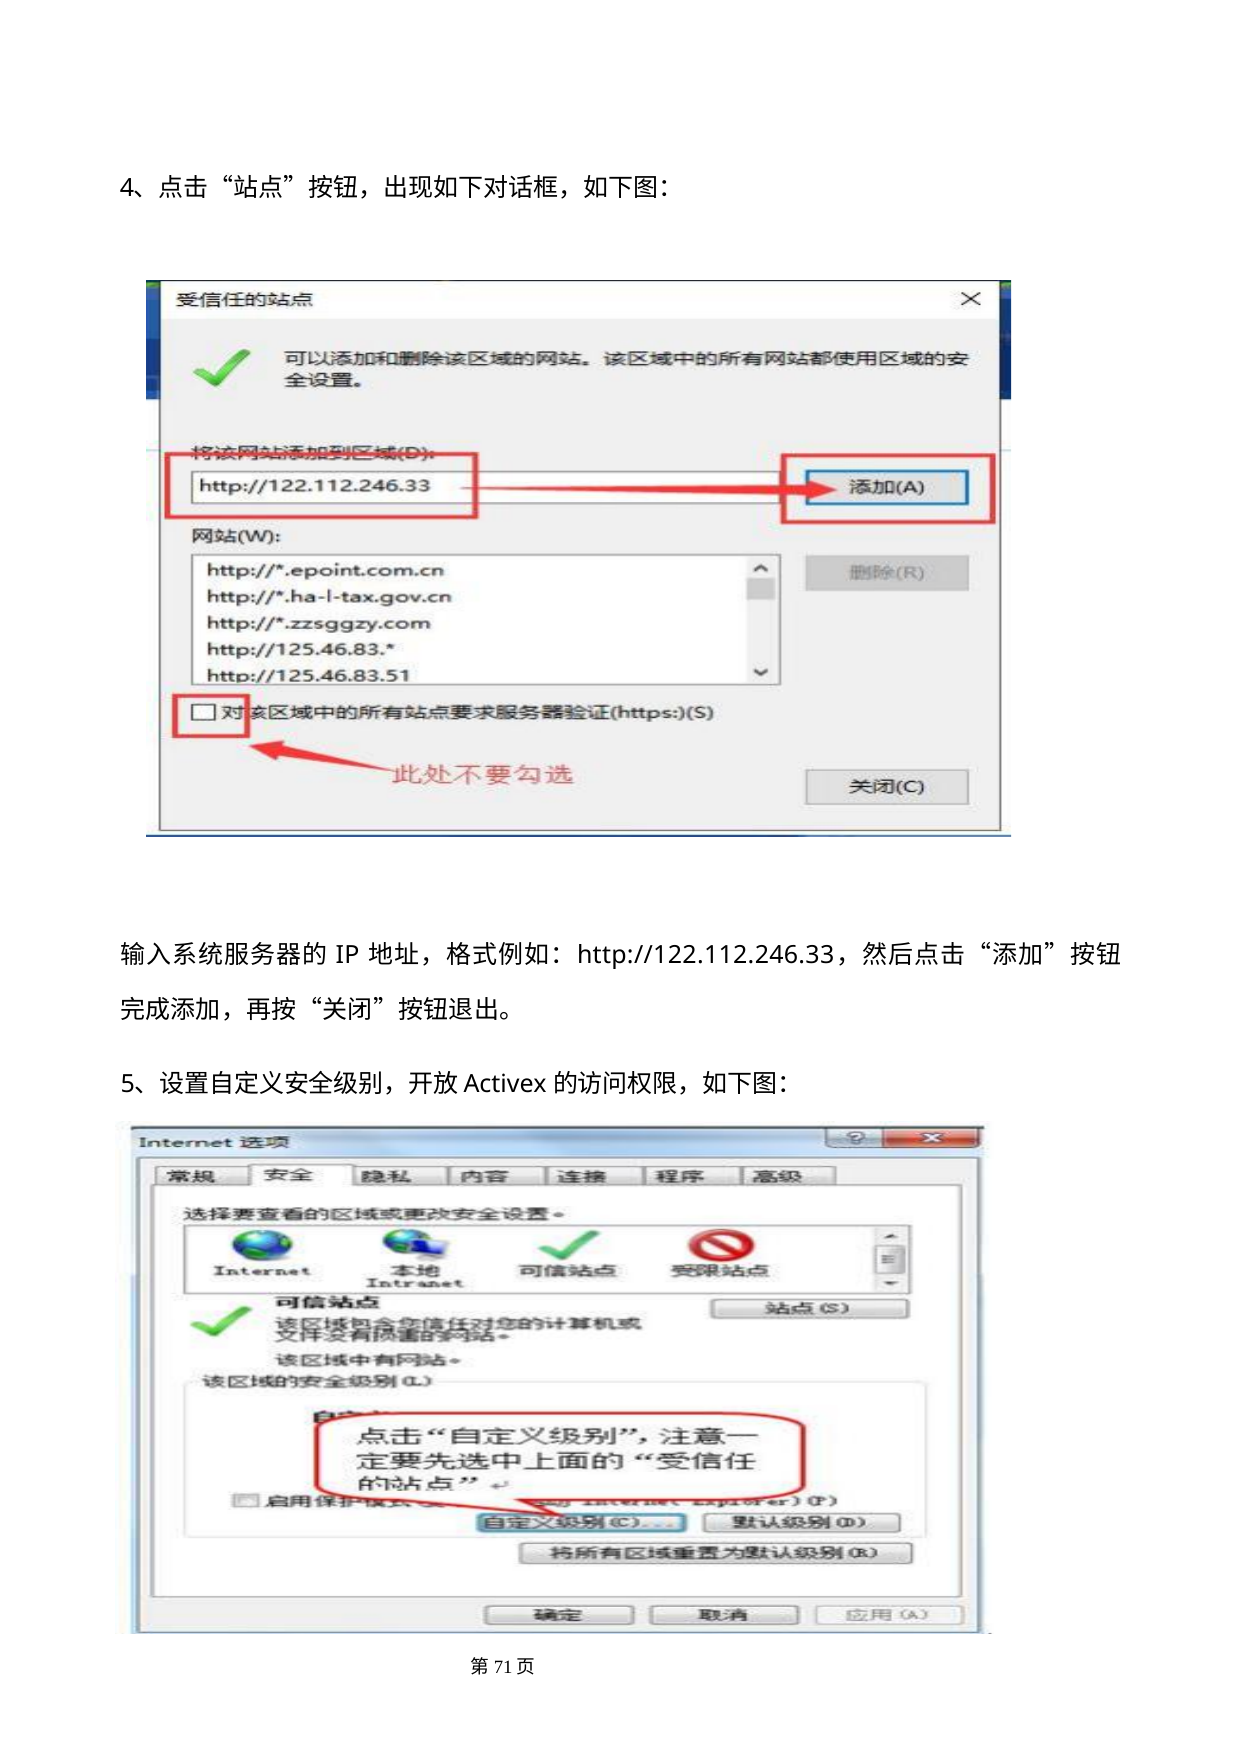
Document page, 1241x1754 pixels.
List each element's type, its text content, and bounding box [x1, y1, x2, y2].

text 4、点击“站点”按钮，出现如下对话框，如下图： [119, 168, 1122, 204]
text 5、设置自定义安全级别，开放Activex 的访问权限，如下图： [120, 1066, 1122, 1099]
text 输入系统服务器的 IP 地址，格式例如：http://122.112.246.33，然后点击“添加”按钮完成添加，再按“关闭”按钮退出。 [120, 935, 1122, 1026]
picture [115, 1121, 994, 1634]
picture [146, 280, 1012, 837]
